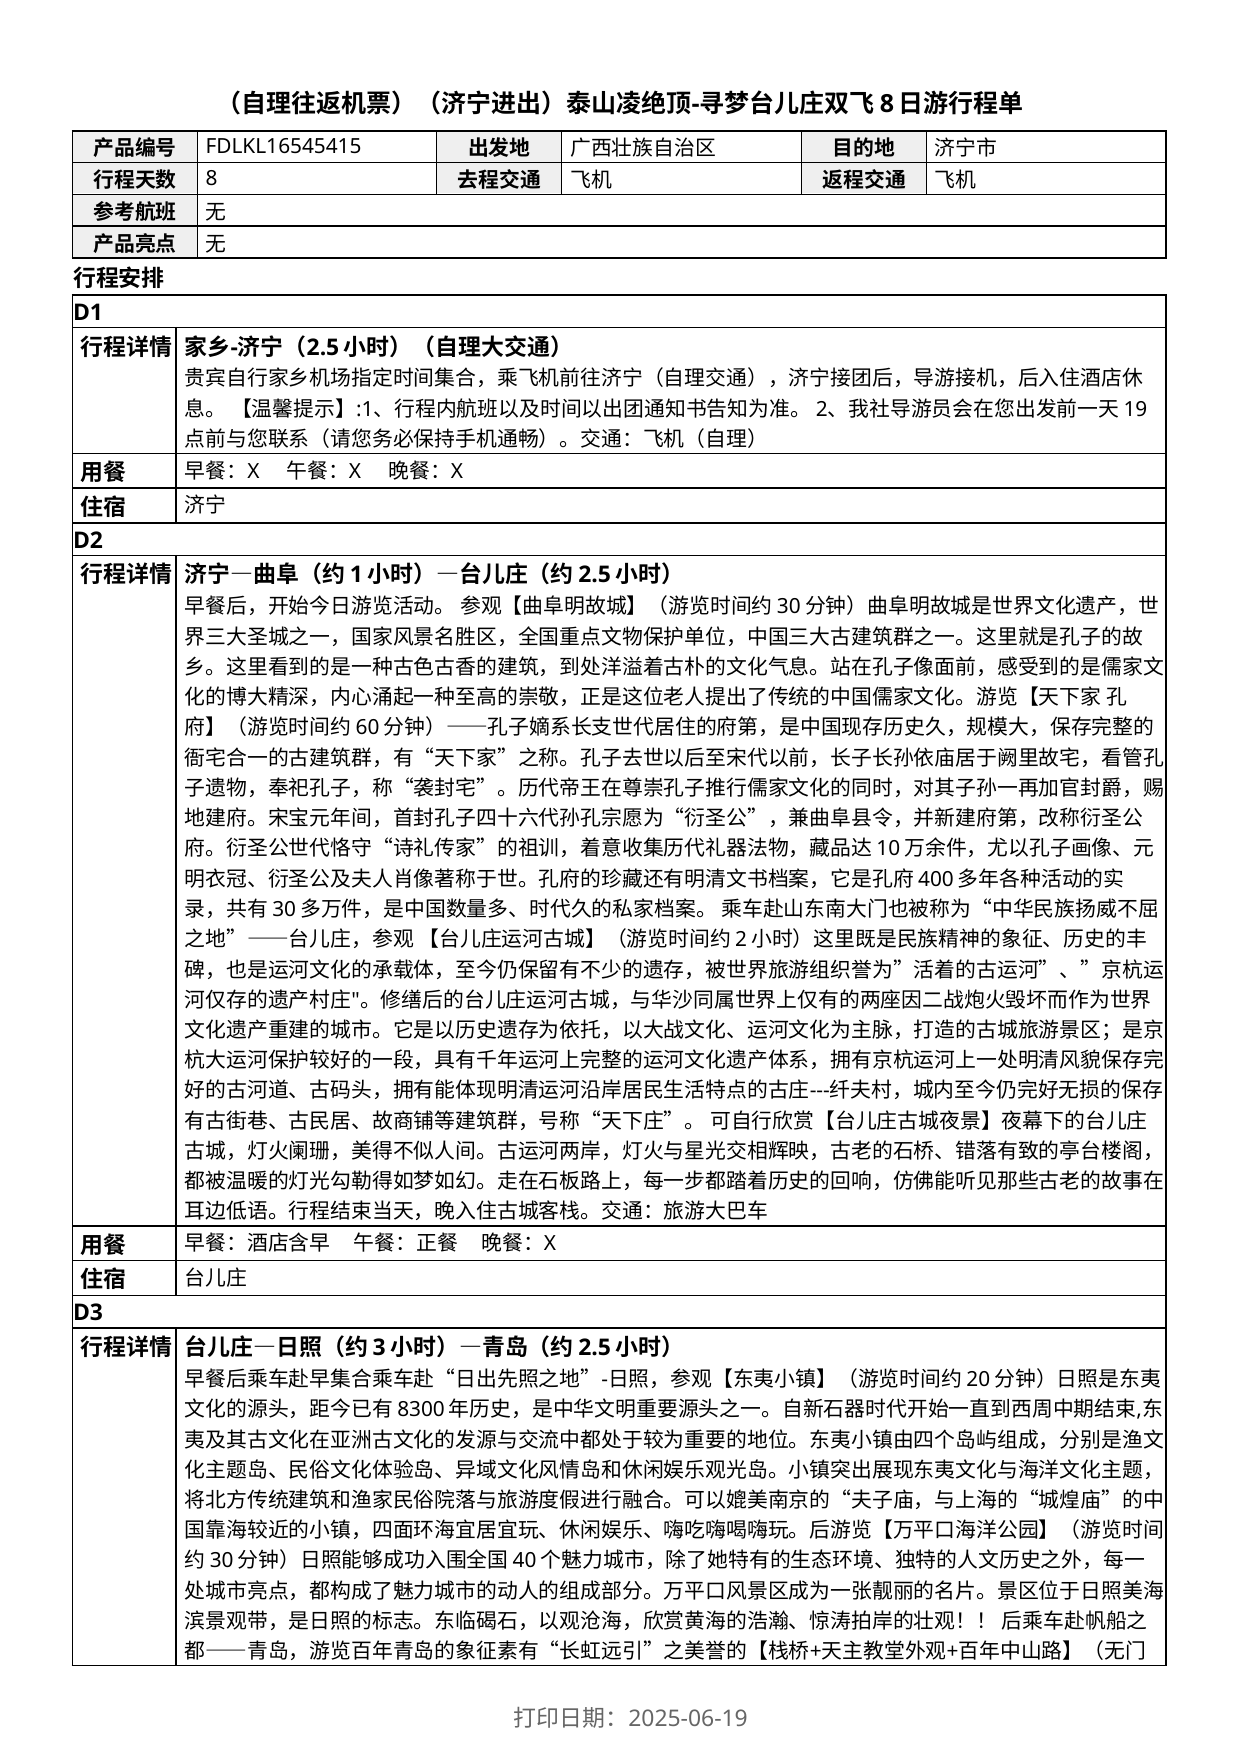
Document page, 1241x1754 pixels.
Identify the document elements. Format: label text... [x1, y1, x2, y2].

table_cell 去程交通 [437, 163, 561, 193]
table_cell 8 [198, 163, 436, 193]
table_cell 无 [198, 227, 1165, 257]
table_header D1 [73, 296, 1165, 327]
table_header 目的地 [802, 132, 926, 162]
table_cell 行程详情 [73, 328, 175, 452]
table_header 出发地 [437, 132, 561, 162]
table_cell 住宿 [73, 1261, 175, 1294]
table_cell 住宿 [73, 489, 175, 522]
table_cell 返程交通 [802, 163, 926, 193]
table_header FDLKL16545415 [198, 132, 436, 162]
table_cell 用餐 [73, 454, 175, 487]
table_cell 飞机 [927, 163, 1165, 193]
table_cell 家乡-济宁（2.5小时）（自理大交通） 贵宾自行家乡机场指定时间集合，乘飞机前往济宁（自理交通），济宁接团后，导游接机，后入住酒店休息。 [177, 328, 1165, 452]
table_cell 行程详情 [73, 1329, 175, 1665]
table_header 产品编号 [73, 132, 197, 162]
table_cell 行程详情 [73, 556, 175, 1225]
table_cell 台儿庄 [177, 1261, 1165, 1294]
table_header 广西壮族自治区 [562, 132, 801, 162]
table_cell 行程天数 [73, 163, 197, 193]
text 行程安排 [73, 260, 1167, 293]
table_header 济宁市 [927, 132, 1165, 162]
table_cell 早餐：酒店含早 午餐：正餐 晚餐：X [177, 1227, 1165, 1260]
table_cell 无 [198, 195, 1165, 225]
table_cell D2 [73, 524, 1165, 555]
table_cell 早餐：X 午餐：X 晚餐：X [177, 454, 1165, 487]
table_cell 济宁 [177, 489, 1165, 522]
table_cell 产品亮点 [73, 227, 197, 257]
table_cell 飞机 [562, 163, 801, 193]
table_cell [177, 1329, 1165, 1665]
text （自理往返机票）（济宁进出）泰山凌绝顶-寻梦台儿庄双飞8日游行程单 [73, 83, 1167, 119]
table_cell 用餐 [73, 1227, 175, 1260]
table_cell 参考航班 [73, 195, 197, 225]
table_cell D3 [73, 1296, 1165, 1327]
table_cell 济宁—曲阜（约1小时）—台儿庄（约2.5小时） 早餐后，开始今日游览活动。 参观【曲阜明故城】（游览时间约30分钟）曲阜明故城是世界文化遗产，世界三大圣城之一，国家风景名胜区，全国重点文物保护单位，中国三大古建筑群之一。这里就是孔子的故乡。这里看到的是一种古色古香的建筑，到处洋溢着古朴的文化气息。站在孔子像面前，感受到的是儒家文化的博大精深，内心涌起一种至高的崇敬，正是这位老人提出了传统的中国儒家文化。游览【天下家 孔府】（游览时间约60分钟）——孔子嫡系长支世代居住的府第，是中国现存历史久，规模大，保存完整的衙宅合一的古建筑群，有“天下家”之称。孔子去世以后至宋代以前，长子长孙依庙居于阙里故宅，看管孔子遗物，奉祀孔子，称“袭封宅”。历代帝王在尊崇孔子推行儒家文化的同时，对其子孙一再加官封爵，赐地建府。宋宝元年间，首封孔子四十六代孙孔宗愿为“衍圣公”，兼曲阜县令，并新建府第，改称衍圣公府。衍圣公世代恪守“诗礼传家”的祖训，着意收集历代礼器法物，藏品达10万余件，尤以孔子画像、元明衣冠、衍圣公及夫人肖像著称于世。孔府的珍藏还有明清文书档案，它是孔府400多年各种活动的实录，共有30多万件，是中国数量多、时代久的私家档案。 乘车赴山东南大门也被称为“中华民族扬威不屈之地”——台儿庄，参观 【台儿庄运河古城】（游览时间约2小时）这里既是民族精神的象征、历史的丰碑，也是运河文化的承载体，至今仍保留有不少的遗存，被世界旅游组织誉为”活着的古运河”、”京杭运河仅存的遗产村庄"。修缮后的台儿庄运河古城，与华沙同属世界上仅有的两座因二战炮火毁坏而作为世界文化遗产重建的城市。它是以历史遗存为依托，以大战文化、运河文化为主脉，打造的古城旅游景区；是京杭大运河保护较好的一段，具有千年运河上完整的运河文化遗产体系，拥有京杭运河上一处明清风貌保存完好的古河道、古码头，拥有能体现明清运河沿岸居民生活特点的古庄---纤夫村，城内至今仍完好无损的保存有古街巷、古民居、故商铺等建筑群，号称“天下庄”。 可自行欣赏【台儿庄古城夜景】夜幕下的台儿庄古城，灯火阑珊，美得不似人间。古运河两岸，灯火与星光交相辉映，古老的石桥、错落有致的亭台楼阁，都被温暖的灯光勾勒得如梦如幻。走在石板路上，每一步都踏着历史的回响，仿佛能听见那些古老的故事在耳边低语。行程结束当天，晚入住古城客栈。 [177, 556, 1165, 1225]
